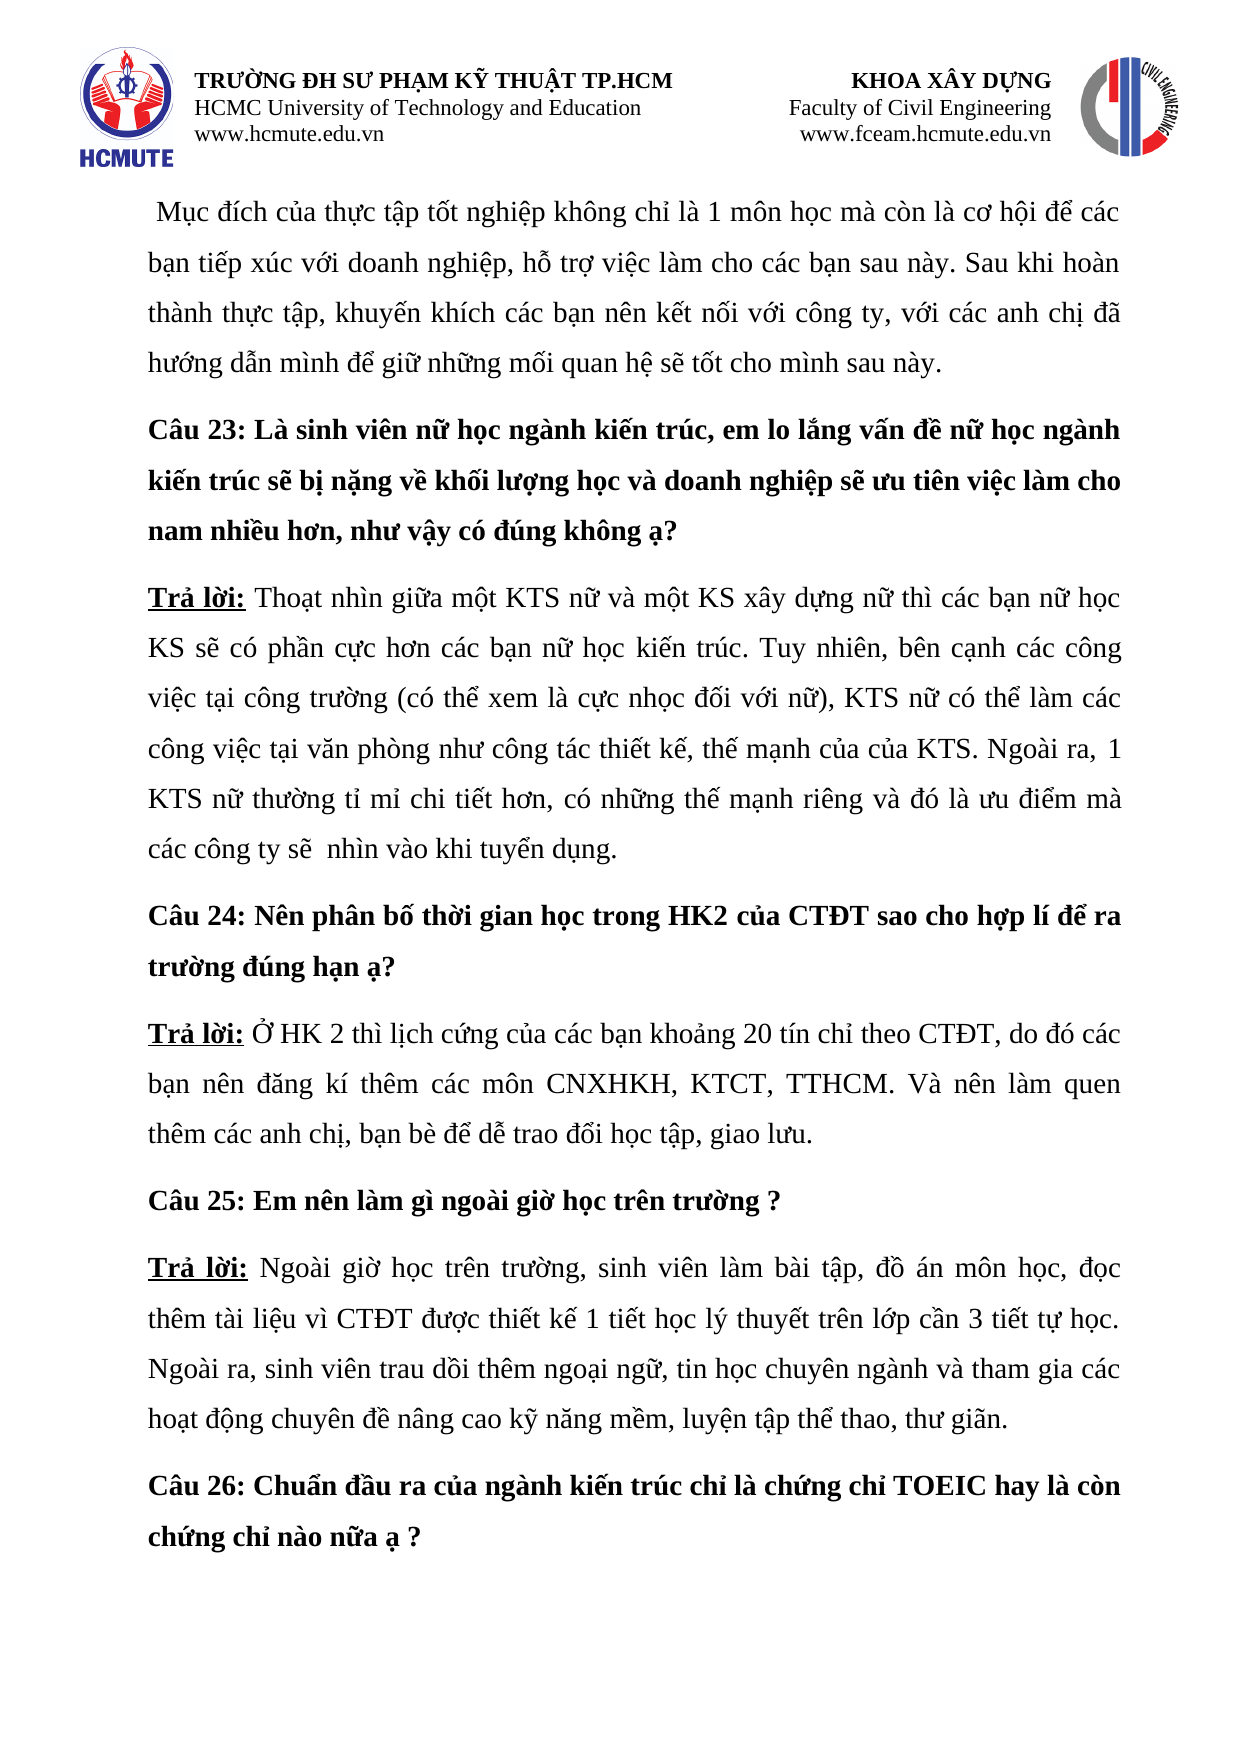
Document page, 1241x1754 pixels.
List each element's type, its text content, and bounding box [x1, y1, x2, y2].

text Trả lời: Thoạt nhìn giữa một KTS nữ và một KS xây dựng nữ thì các bạn nữ học KS sẽ có phần cực hơn các bạn nữ học kiến trúc. Tuy nhiên, bên cạnh các công việc tại công trường (có thể xem là cực nhọc đối với nữ), KTS nữ có thể làm các công việc tại văn phòng như công tác thiết kế, thế mạnh của của KTS. Ngoài ra, 1 KTS nữ thường tỉ mỉ chi tiết hơn, có những thế mạnh riêng và đó là ưu điểm mà các công ty sẽ nhìn vào khi tuyển dụng. [148, 580, 1122, 865]
text Trả lời: Ngoài giờ học trên trường, sinh viên làm bài tập, đồ án môn học, đọc thêm tài liệu vì CTĐT được thiết kế 1 tiết học lý thuyết trên lớp cần 3 tiết tự học. Ngoài ra, sinh viên trau dồi thêm ngoại ngữ, tin học chuyên ngành và tham gia các hoạt động chuyên đề nâng cao kỹ năng mềm, luyện tập thể thao, thư giãn. [148, 1250, 1122, 1435]
text Câu 24: Nên phân bố thời gian học trong HK2 của CTĐT sao cho hợp lí để ra trường đúng hạn ạ? [148, 898, 1122, 982]
picture [1079, 56, 1180, 157]
text Câu 23: Là sinh viên nữ học ngành kiến trúc, em lo lắng vấn đề nữ học ngành kiến trúc sẽ bị nặng về khối lượng học và doanh nghiệp sẽ ưu tiên việc làm cho nam nhiều hơn, như vậy có đúng không ạ? [148, 412, 1122, 547]
text Câu 25: Em nên làm gì ngoài giờ học trên trường ? [148, 1183, 1122, 1217]
picture [79, 47, 174, 167]
text Trả lời: Ở HK 2 thì lịch cứng của các bạn khoảng 20 tín chỉ theo CTĐT, do đó các bạn nên đăng kí thêm các môn CNXHKH, KTCT, TTHCM. Và nên làm quen thêm các anh chị, bạn bè để dễ trao đổi học tập, giao lưu. [148, 1016, 1122, 1150]
text Câu 26: Chuẩn đầu ra của ngành kiến trúc chỉ là chứng chỉ TOEIC hay là còn chứng chỉ nào nữa ạ ? [148, 1468, 1122, 1552]
text Mục đích của thực tập tốt nghiệp không chỉ là 1 môn học mà còn là cơ hội để các bạn tiếp xúc với doanh nghiệp, hỗ trợ việc làm cho các bạn sau này. Sau khi hoàn thành thực tập, khuyến khích các bạn nên kết nối với công ty, với các anh chị đã hướng dẫn mình để giữ những mối quan hệ sẽ tốt cho mình sau này. [148, 194, 1122, 379]
